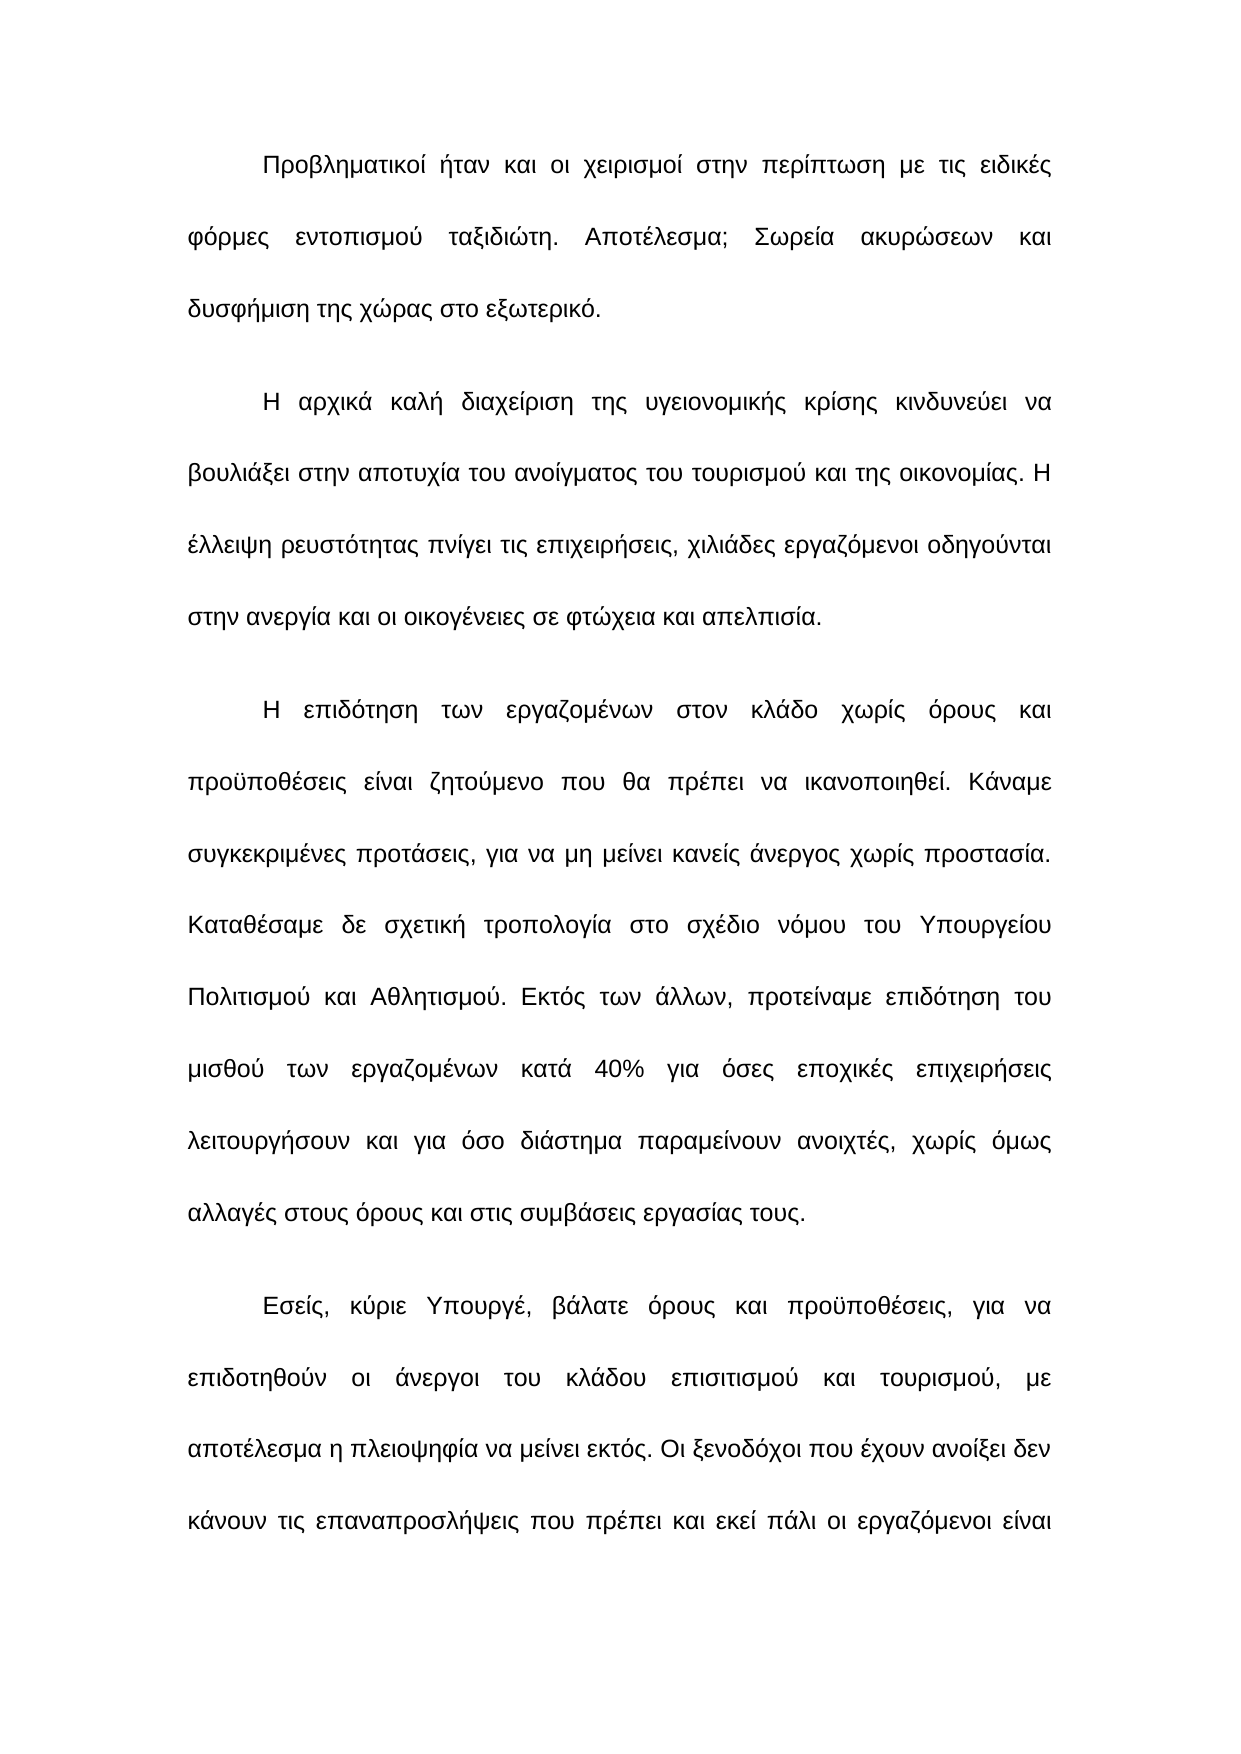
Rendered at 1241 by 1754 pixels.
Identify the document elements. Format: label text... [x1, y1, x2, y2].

text Προβληματικοί ήταν και οι χειρισμοί στην περίπτωση με τις ειδικές φόρμες εντοπισμού ταξιδιώτη. Αποτέλεσμα; Σωρεία ακυρώσεων και δυσφήμιση της χώρας στο εξωτερικό. [187, 150, 1053, 322]
text Η επιδότηση των εργαζομένων στον κλάδο χωρίς όρους και προϋποθέσεις είναι ζητούμενο που θα πρέπει να ικανοποιηθεί. Κάναμε συγκεκριμένες προτάσεις, για να μη μείνει κανείς άνεργος χωρίς προστασία. Καταθέσαμε δε σχετική τροπολογία στο σχέδιο νόμου του Υπουργείου Πολιτισμού και Αθλητισμού. Εκτός των άλλων, προτείναμε επιδότηση του μισθού των εργαζομένων κατά 40% για όσες εποχικές επιχειρήσεις λειτουργήσουν και για όσο διάστημα παραμείνουν ανοιχτές, χωρίς όμως αλλαγές στους όρους και στις συμβάσεις εργασίας τους. [187, 695, 1053, 1227]
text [187, 1291, 1053, 1535]
text Η αρχικά καλή διαχείριση της υγειονομικής κρίσης κινδυνεύει να βουλιάξει στην αποτυχία του ανοίγματος του τουρισμού και της οικονομίας. Η έλλειψη ρευστότητας πνίγει τις επιχειρήσεις, χιλιάδες εργαζόμενοι οδηγούνται στην ανεργία και οι οικογένειες σε φτώχεια και απελπισία. [187, 386, 1053, 631]
